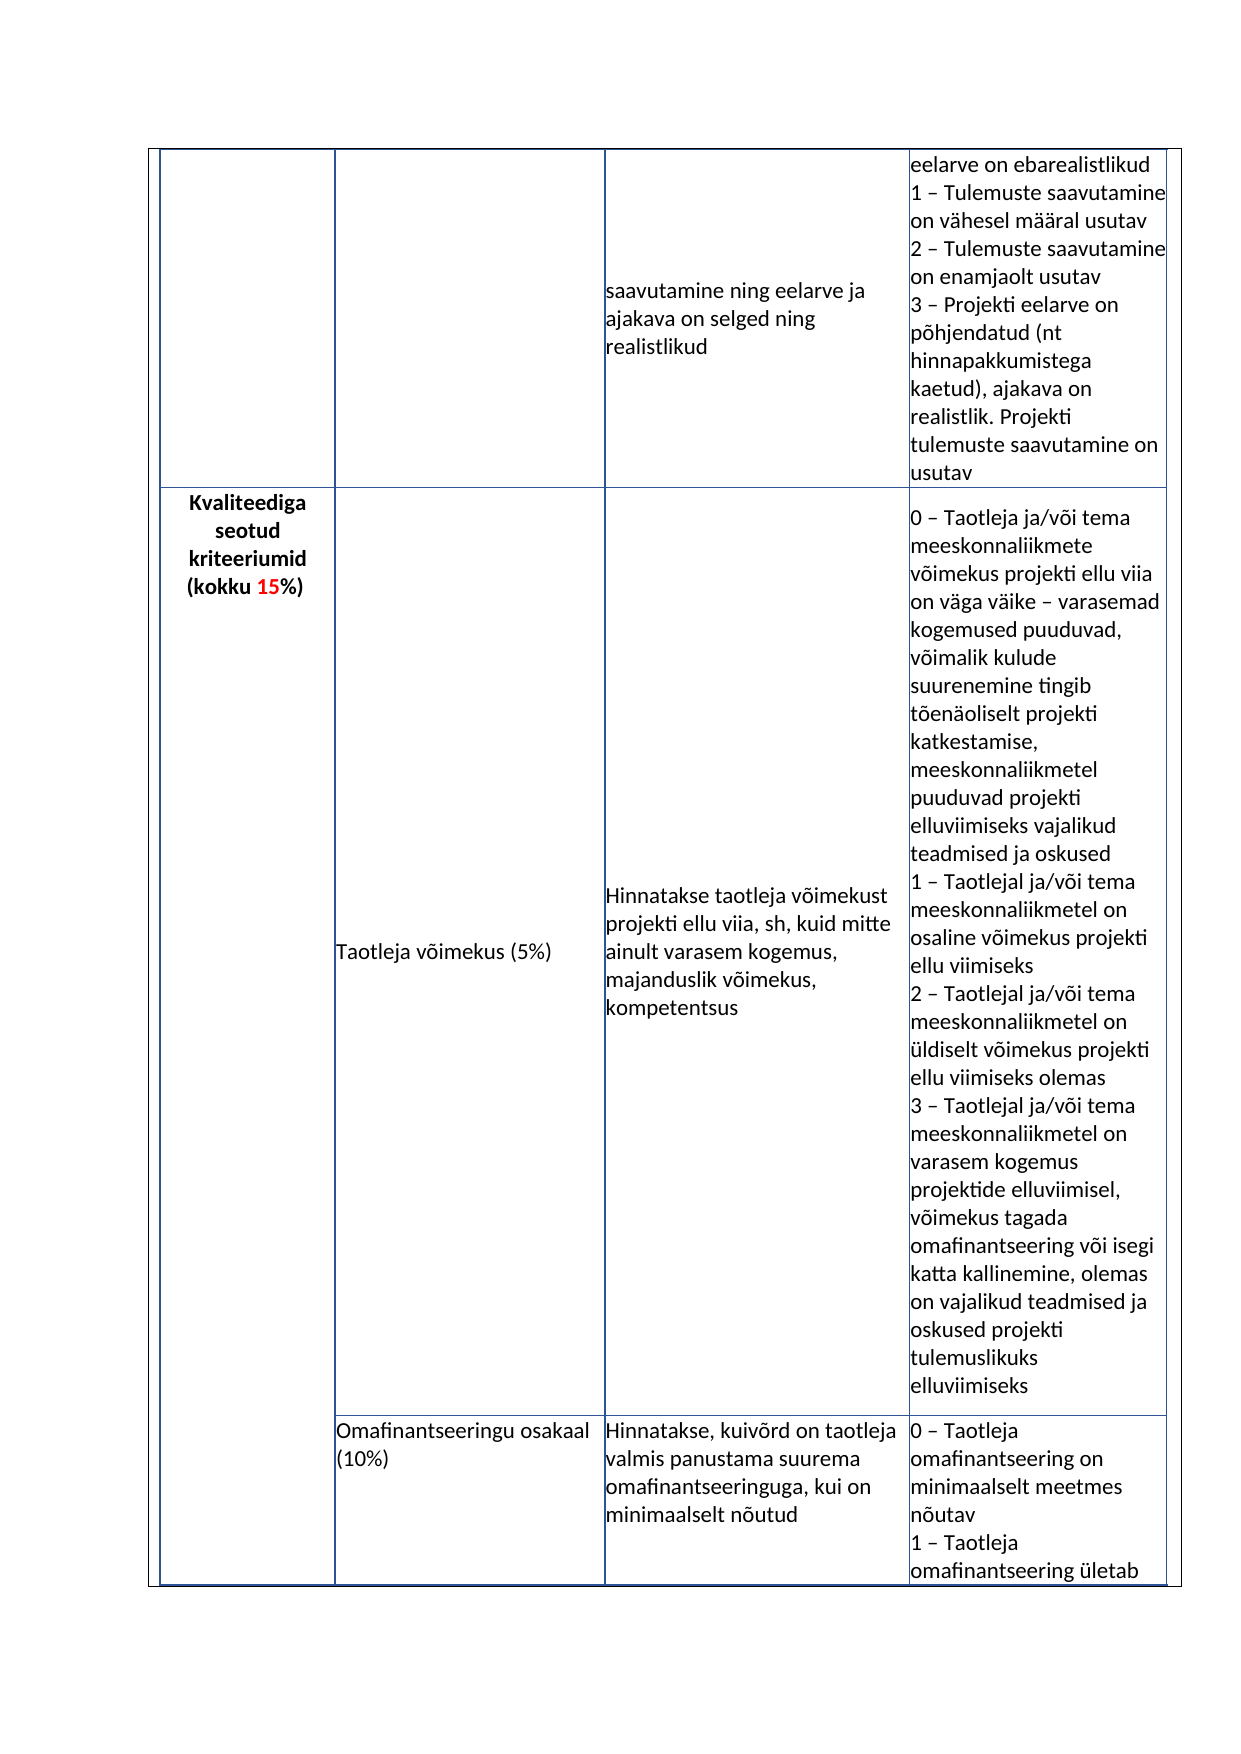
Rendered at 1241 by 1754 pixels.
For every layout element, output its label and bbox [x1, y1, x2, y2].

table_cell [149, 149, 159, 1586]
table_cell [910, 150, 1166, 487]
table_cell [336, 1416, 604, 1584]
table_cell [1167, 149, 1181, 1586]
table_cell [910, 1416, 1166, 1584]
table_cell [336, 488, 604, 1415]
table_cell [336, 150, 604, 487]
table_cell [606, 150, 909, 487]
table_cell [606, 1416, 909, 1584]
table_cell [161, 150, 334, 487]
table_cell [161, 488, 334, 1584]
table_cell [606, 488, 909, 1415]
table_cell [910, 488, 1166, 1415]
